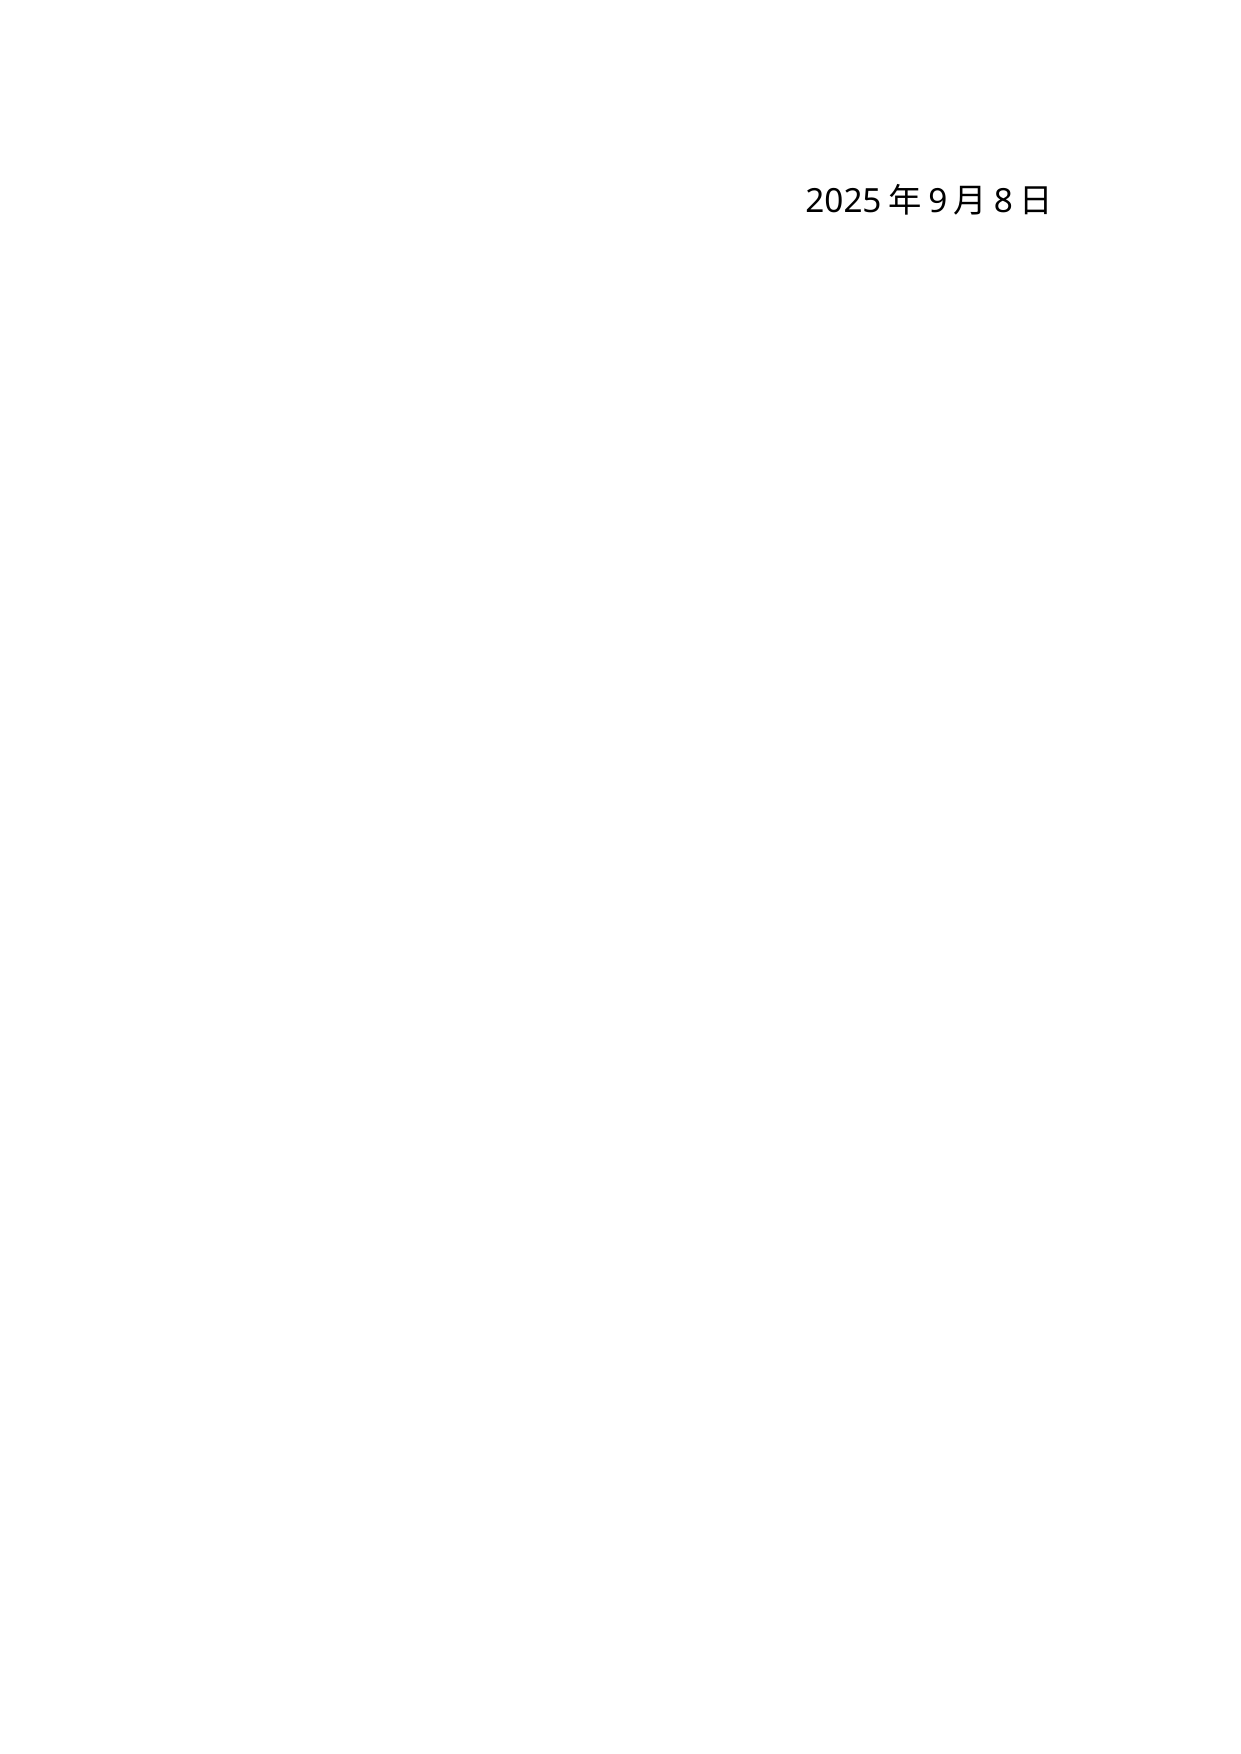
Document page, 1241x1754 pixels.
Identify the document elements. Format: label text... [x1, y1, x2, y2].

text 2025年9月8日 [187, 162, 1053, 224]
